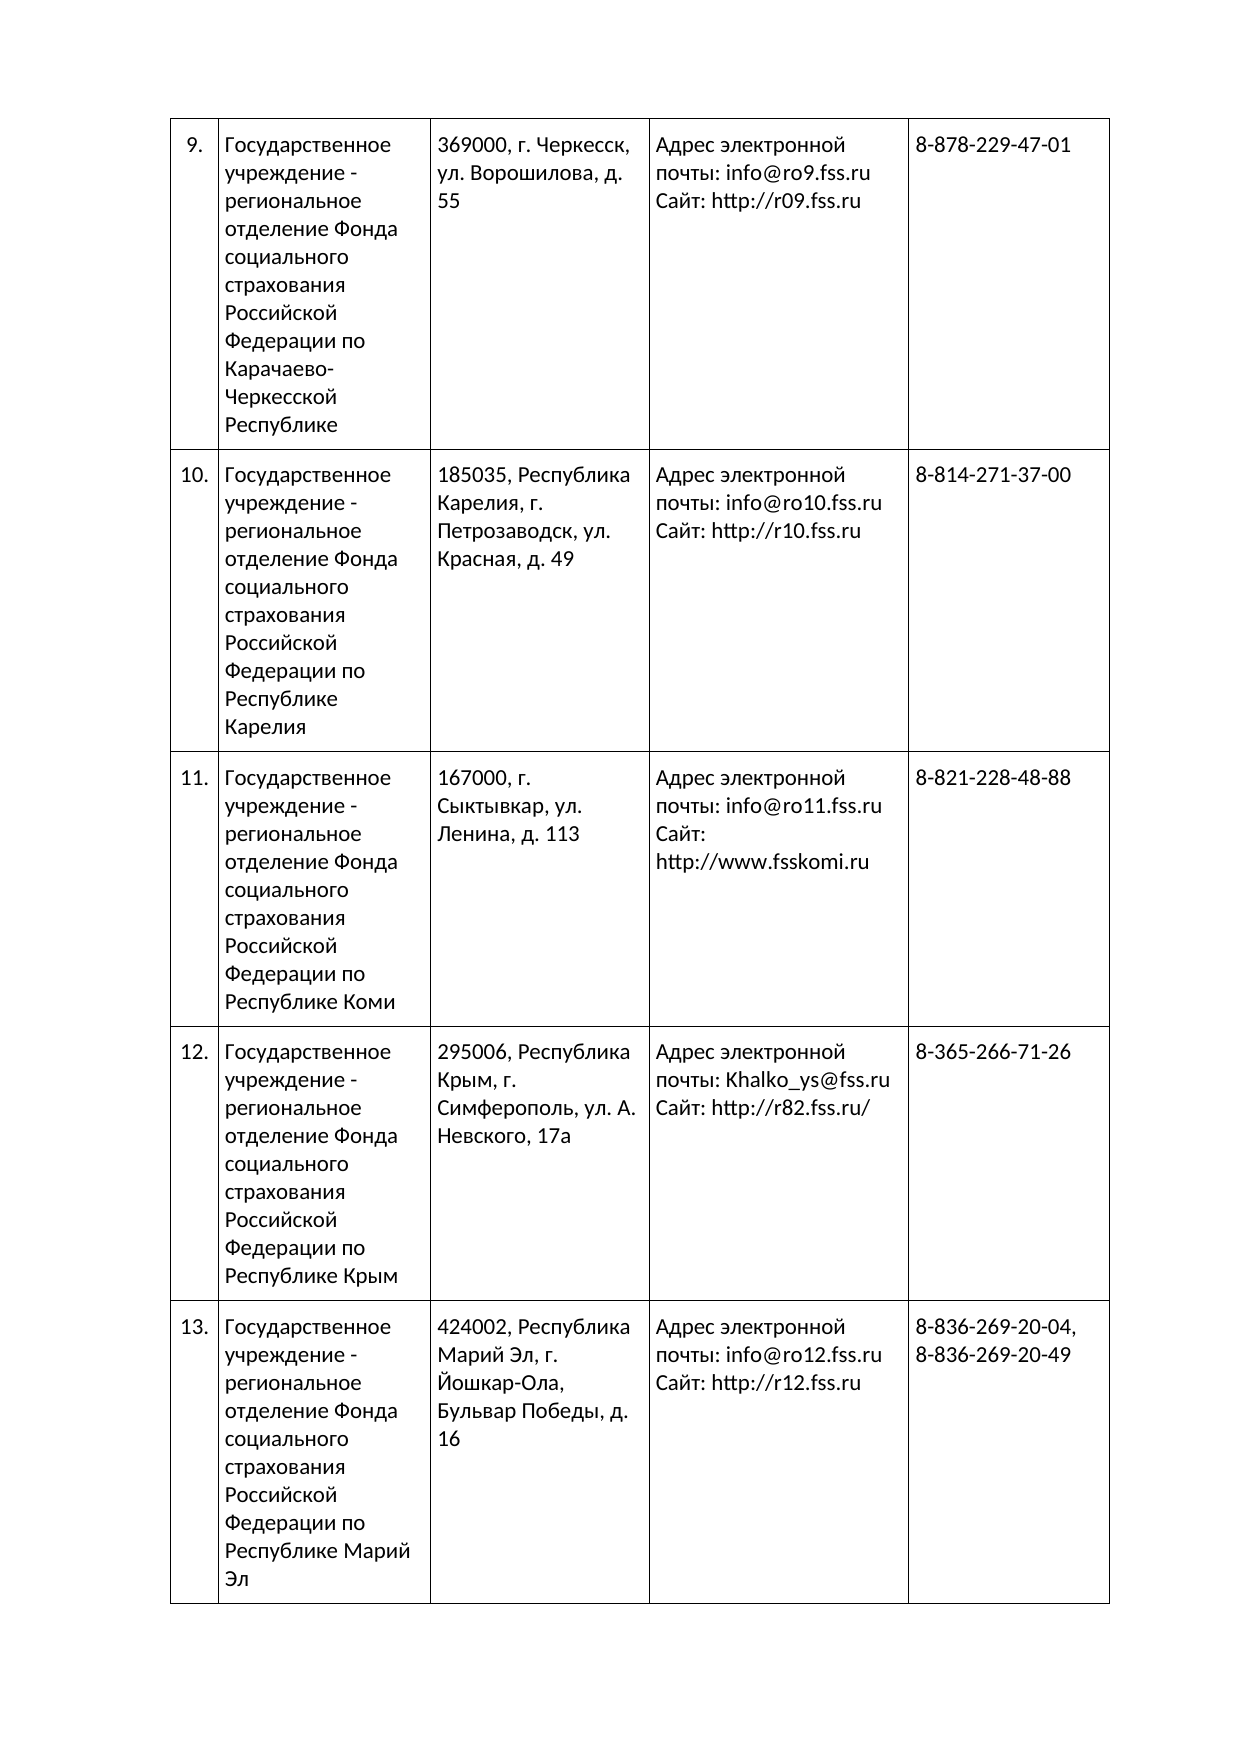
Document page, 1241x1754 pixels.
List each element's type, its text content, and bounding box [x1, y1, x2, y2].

table_cell 424002, Республика Марий Эл, г. Йошкар-Ола, Бульвар Победы, д. 16 [431, 1301, 649, 1603]
table_cell 8-878-229-47-01 [909, 119, 1109, 449]
table_cell 13. [171, 1301, 218, 1603]
table_cell 8-821-228-48-88 [909, 752, 1109, 1026]
table_cell 295006, Республика Крым, г. Симферополь, ул. А. Невского, 17а [431, 1027, 649, 1300]
table_cell Адрес электронной почты: Khalko_ys@fss.ru Сайт: http://r82.fss.ru/ [650, 1027, 908, 1300]
table_cell Государственное учреждение - региональное отделение Фонда социального страхования Российской Федерации по Республике Марий Эл [219, 1301, 430, 1603]
table_cell Государственное учреждение - региональное отделение Фонда социального страхования Российской Федерации по Республике Крым [219, 1027, 430, 1300]
table_cell 8-814-271-37-00 [909, 450, 1109, 751]
table_cell 11. [171, 752, 218, 1026]
table_cell 10. [171, 450, 218, 751]
table_cell 8-365-266-71-26 [909, 1027, 1109, 1300]
table_cell Адрес электронной почты: info@ro10.fss.ru Сайт: http://r10.fss.ru [650, 450, 908, 751]
table_cell 369000, г. Черкесск, ул. Ворошилова, д. 55 [431, 119, 649, 449]
table_cell 8-836-269-20-04, 8-836-269-20-49 [909, 1301, 1109, 1603]
table_cell 12. [171, 1027, 218, 1300]
table_cell Государственное учреждение - региональное отделение Фонда социального страхования Российской Федерации по Карачаево-Черкесской Республике [219, 119, 430, 449]
table_cell Государственное учреждение - региональное отделение Фонда социального страхования Российской Федерации по Республике Карелия [219, 450, 430, 751]
table_cell Адрес электронной почты: info@ro9.fss.ru Сайт: http://r09.fss.ru [650, 119, 908, 449]
table_cell 167000, г. Сыктывкар, ул. Ленина, д. 113 [431, 752, 649, 1026]
table_cell 185035, Республика Карелия, г. Петрозаводск, ул. Красная, д. 49 [431, 450, 649, 751]
table_cell Адрес электронной почты: info@ro12.fss.ru Сайт: http://r12.fss.ru [650, 1301, 908, 1603]
table_cell Адрес электронной почты: info@ro11.fss.ru Сайт: http://www.fsskomi.ru [650, 752, 908, 1026]
table_cell Государственное учреждение - региональное отделение Фонда социального страхования Российской Федерации по Республике Коми [219, 752, 430, 1026]
table_cell 9. [171, 119, 218, 449]
